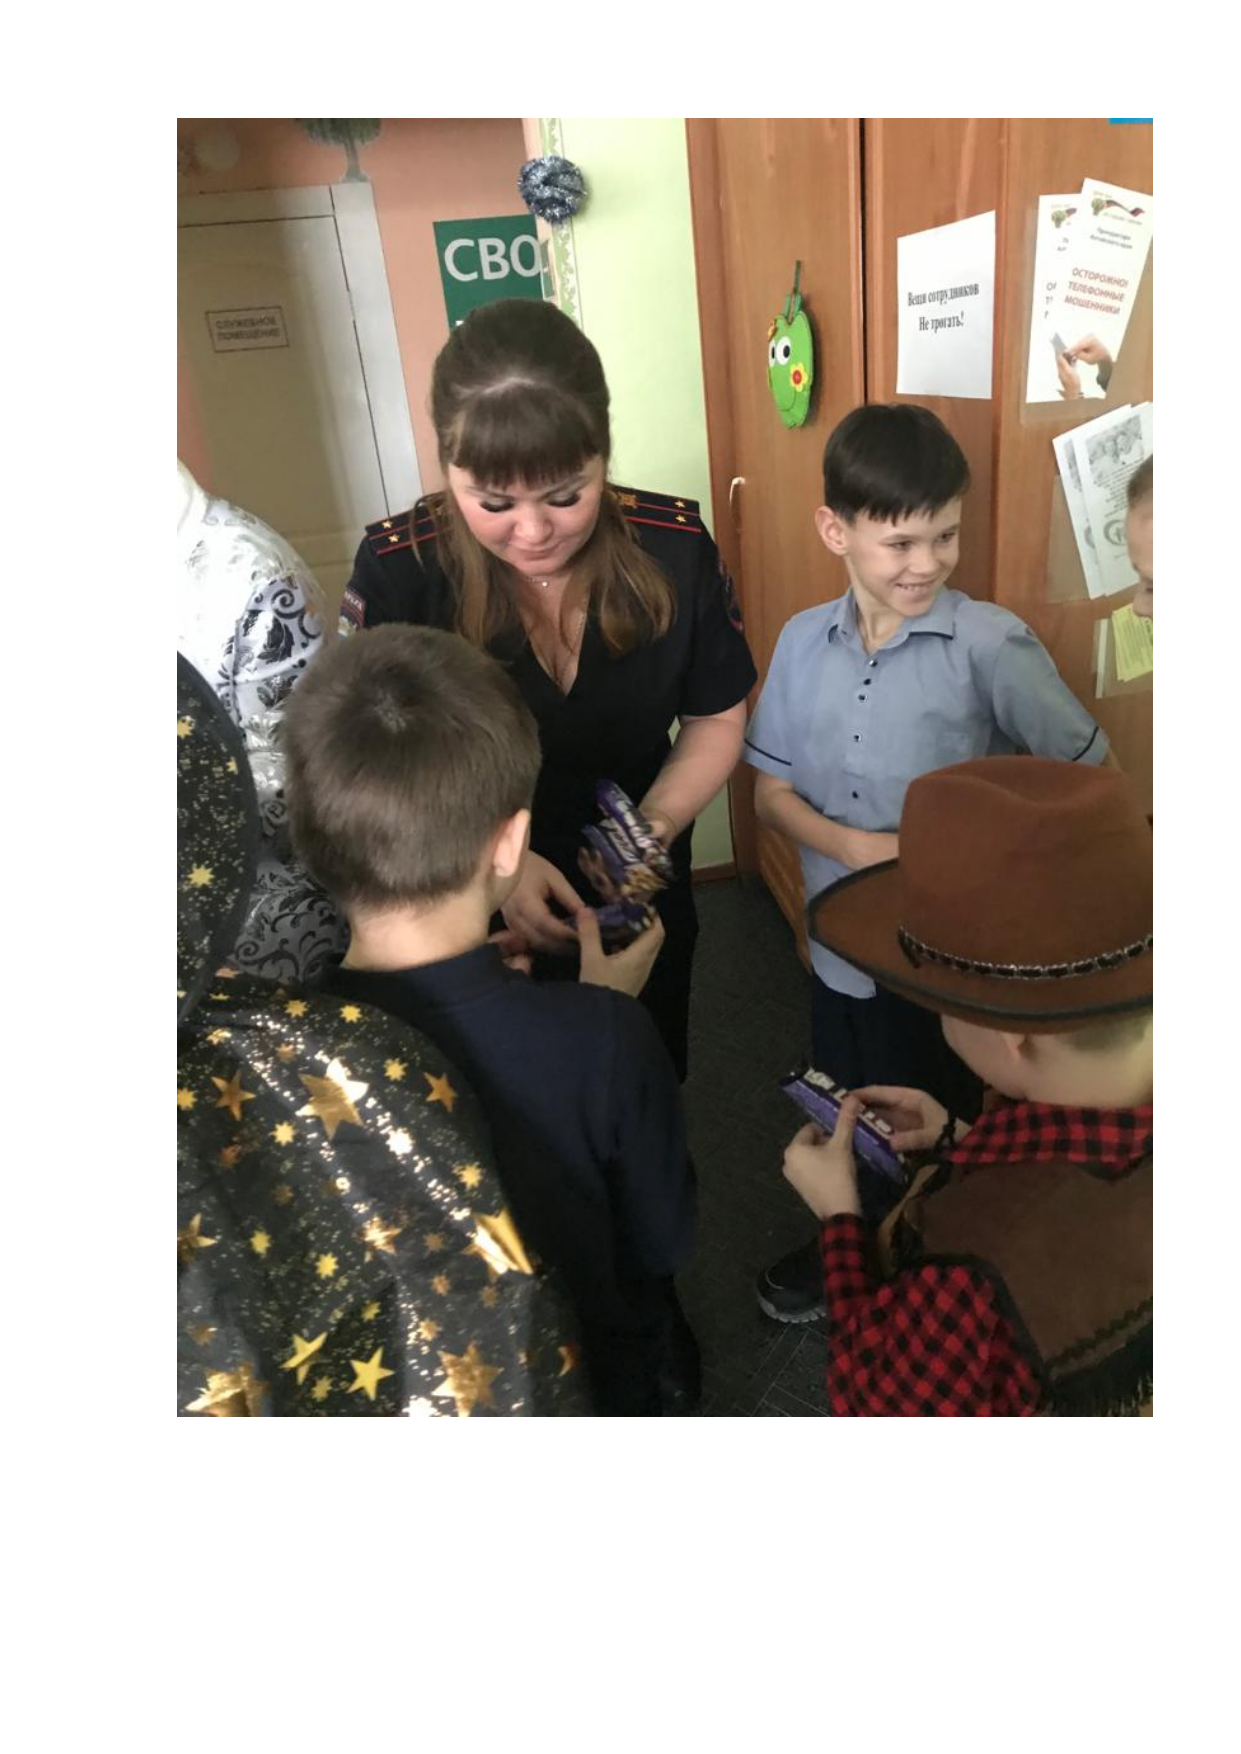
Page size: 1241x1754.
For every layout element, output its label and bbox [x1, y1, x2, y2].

picture [177, 118, 1153, 1417]
